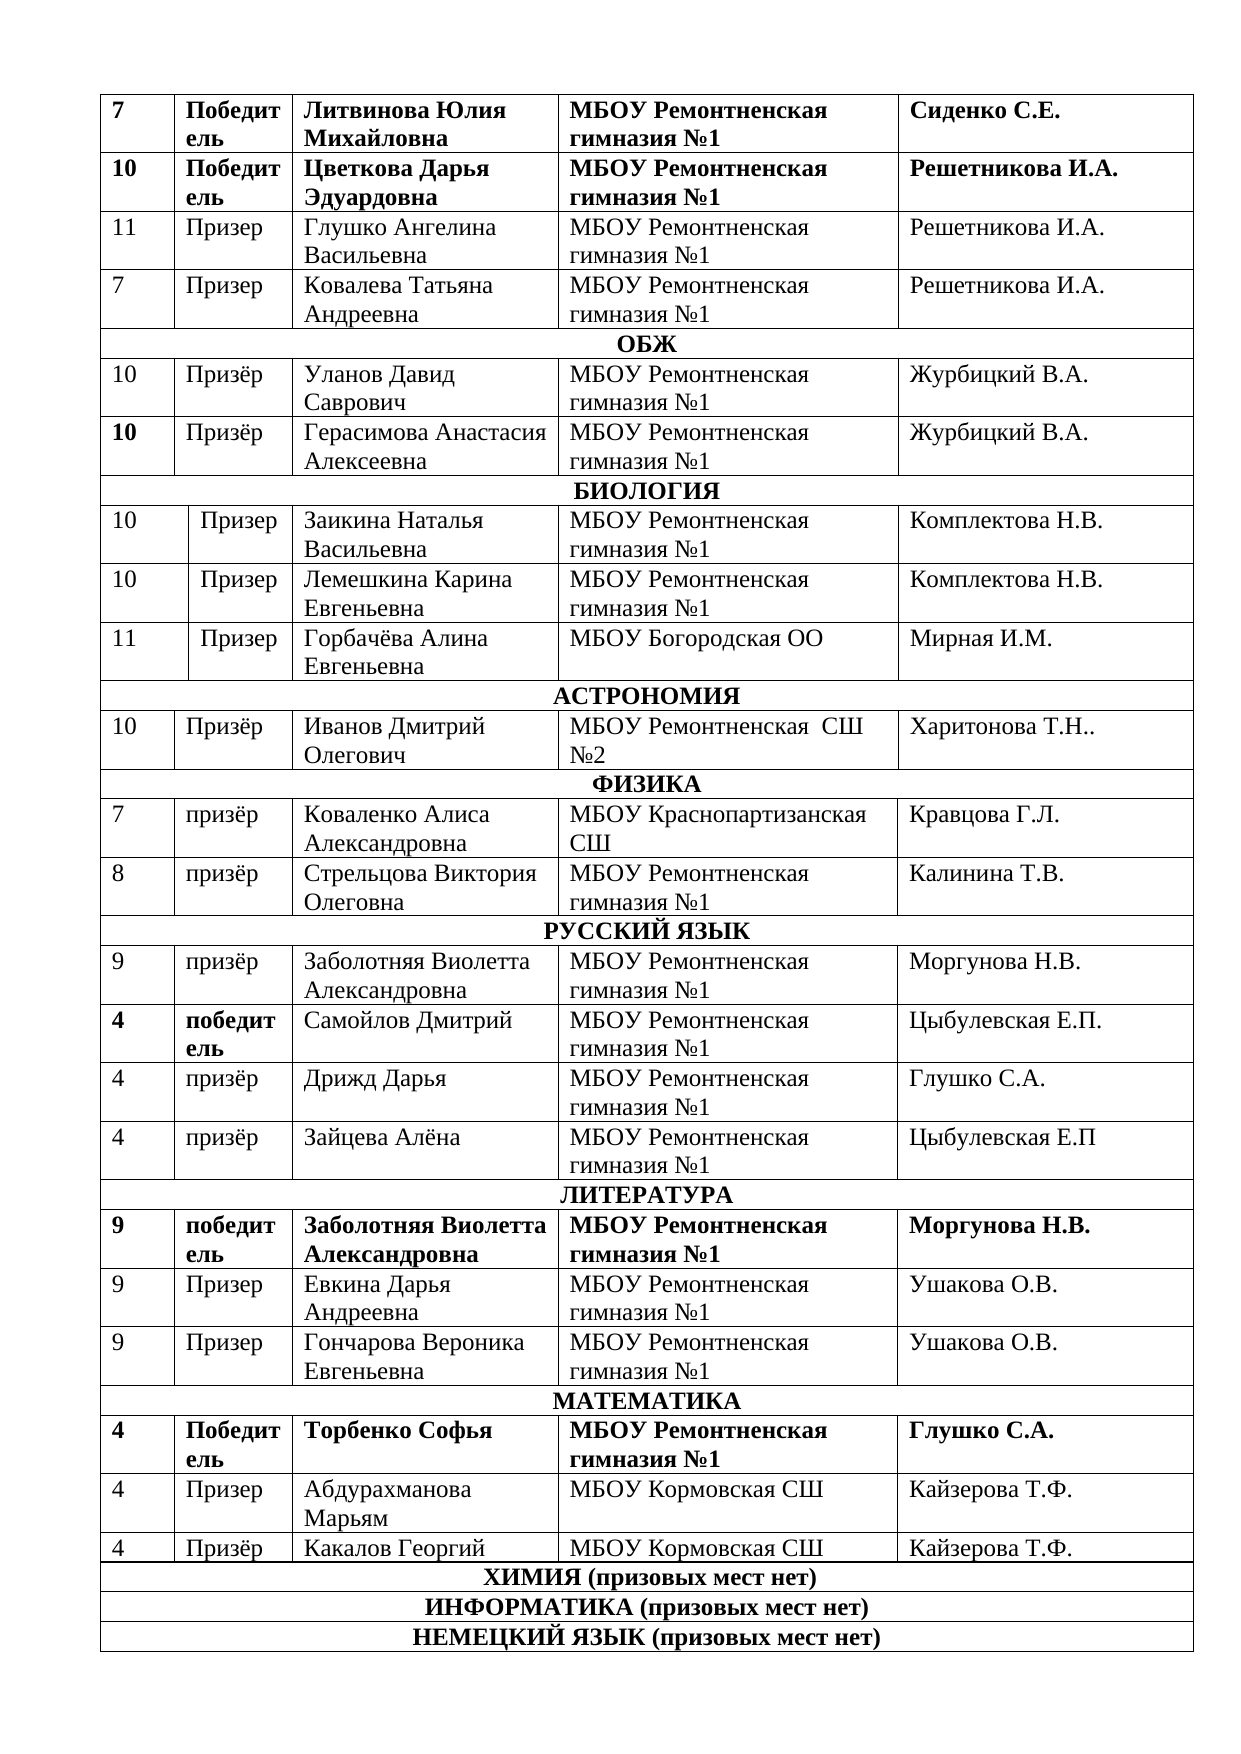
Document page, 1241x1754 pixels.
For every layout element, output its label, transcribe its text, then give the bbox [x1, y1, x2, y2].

table_cell призёр [175, 946, 292, 1004]
table_cell БИОЛОГИЯ [101, 476, 1193, 504]
table_cell 4 [101, 1533, 174, 1561]
table_cell победитель [175, 1210, 292, 1268]
table_cell Решетникова И.А. [899, 153, 1193, 211]
table_cell Моргунова Н.В. [898, 1210, 1193, 1268]
table_cell МБОУ Ремонтненская гимназия №1 [559, 506, 898, 563]
table_cell МБОУ Ремонтненская СШ №2 [559, 711, 898, 768]
table_cell 10 [101, 564, 188, 622]
table_cell Герасимова Анастасия Алексеевна [293, 417, 558, 475]
table_cell МБОУ Ремонтненская гимназия №1 [559, 270, 898, 328]
table_cell 7 [101, 95, 174, 152]
table_cell 10 [101, 417, 174, 475]
table_cell 10 [101, 153, 174, 211]
table_cell Цыбулевская Е.П [898, 1122, 1193, 1179]
table_cell Призер [175, 1327, 292, 1385]
table_cell Глушко С.А. [898, 1416, 1193, 1473]
table_cell Литвинова Юлия Михайловна [293, 95, 558, 152]
table_cell призёр [175, 799, 292, 857]
table_cell Заикина Наталья Васильевна [293, 506, 558, 563]
table_cell 10 [101, 711, 174, 768]
table_cell Торбенко Софья [293, 1416, 558, 1473]
table_cell Цыбулевская Е.П. [898, 1005, 1193, 1062]
table_cell Дрижд Дарья [293, 1063, 558, 1121]
table_cell МБОУ Кормовская СШ [559, 1474, 897, 1532]
table_cell МБОУ Ремонтненская гимназия №1 [559, 1416, 897, 1473]
table_cell Решетникова И.А. [899, 270, 1193, 328]
table_cell 11 [101, 212, 174, 269]
table_cell Цветкова Дарья Эдуардовна [293, 153, 558, 211]
table_cell Евкина Дарья Андреевна [293, 1269, 558, 1326]
table_cell 4 [101, 1122, 174, 1179]
table_cell ФИЗИКА [101, 770, 1193, 798]
table_cell призёр [175, 1122, 292, 1179]
table_cell Заболотняя Виолетта Александровна [293, 946, 558, 1004]
table_cell МБОУ Ремонтненская гимназия №1 [559, 95, 898, 152]
table_cell МБОУ Ремонтненская гимназия №1 [559, 1327, 897, 1385]
table_cell ХИМИЯ (призовых мест нет) [101, 1563, 1193, 1591]
table_cell Заболотняя Виолетта Александровна [293, 1210, 558, 1268]
table_cell Кайзерова Т.Ф. [898, 1533, 1193, 1561]
table_cell МБОУ Ремонтненская гимназия №1 [559, 153, 898, 211]
table_cell Призер [175, 1269, 292, 1326]
table_cell Победитель [175, 95, 292, 152]
table_cell АСТРОНОМИЯ [101, 681, 1193, 710]
table_cell ОБЖ [101, 329, 1193, 358]
table_cell Комплектова Н.В. [899, 506, 1193, 563]
table_cell 4 [101, 1005, 174, 1062]
table_cell Победитель [175, 153, 292, 211]
table_cell ЛИТЕРАТУРА [101, 1180, 1193, 1209]
table_cell РУССКИЙ ЯЗЫК [101, 916, 1193, 945]
table_cell Призер [189, 623, 292, 680]
table_cell МБОУ Ремонтненская гимназия №1 [559, 858, 897, 915]
table_cell Кайзерова Т.Ф. [898, 1474, 1193, 1532]
table_cell Глушко С.А. [898, 1063, 1193, 1121]
table_cell 9 [101, 946, 174, 1004]
table_cell Уланов Давид Саврович [293, 359, 558, 416]
table_cell МБОУ Ремонтненская гимназия №1 [559, 1269, 897, 1326]
table_cell Призёр [175, 359, 292, 416]
table_cell МБОУ Ремонтненская гимназия №1 [559, 417, 898, 475]
table_cell МБОУ Богородская ОО [559, 623, 898, 680]
table_cell Какалов Георгий [293, 1533, 558, 1561]
table_cell НЕМЕЦКИЙ ЯЗЫК (призовых мест нет) [101, 1622, 1193, 1651]
table_cell МБОУ Ремонтненская гимназия №1 [559, 212, 898, 269]
table_cell Харитонова Т.Н.. [899, 711, 1193, 768]
table_cell 4 [101, 1416, 174, 1473]
table_cell Журбицкий В.А. [899, 417, 1193, 475]
table_cell Призер [175, 212, 292, 269]
table_cell Моргунова Н.В. [898, 946, 1193, 1004]
table_cell победитель [175, 1005, 292, 1062]
table_cell МБОУ Ремонтненская гимназия №1 [559, 1122, 897, 1179]
table_cell МБОУ Краснопартизанская СШ [559, 799, 897, 857]
table_cell Иванов Дмитрий Олегович [293, 711, 558, 768]
table_cell 4 [101, 1063, 174, 1121]
table_cell МАТЕМАТИКА [101, 1386, 1193, 1414]
table_cell МБОУ Ремонтненская гимназия №1 [559, 946, 897, 1004]
table_cell ИНФОРМАТИКА (призовых мест нет) [101, 1592, 1193, 1621]
table_cell 11 [101, 623, 188, 680]
table_cell 10 [101, 359, 174, 416]
table_cell МБОУ Ремонтненская гимназия №1 [559, 1005, 897, 1062]
table_cell Калинина Т.В. [898, 858, 1193, 915]
table_cell Лемешкина Карина Евгеньевна [293, 564, 558, 622]
table_cell Ушакова О.В. [898, 1327, 1193, 1385]
table_cell Стрельцова Виктория Олеговна [293, 858, 558, 915]
table_cell призёр [175, 858, 292, 915]
table_cell Призёр [175, 711, 292, 768]
table_cell МБОУ Ремонтненская гимназия №1 [559, 359, 898, 416]
table_cell Мирная И.М. [899, 623, 1193, 680]
table_cell МБОУ Ремонтненская гимназия №1 [559, 1210, 897, 1268]
table_cell 9 [101, 1269, 174, 1326]
table_cell Комплектова Н.В. [899, 564, 1193, 622]
table_cell Гончарова Вероника Евгеньевна [293, 1327, 558, 1385]
table_cell Решетникова И.А. [899, 212, 1193, 269]
table_cell МБОУ Ремонтненская гимназия №1 [559, 564, 898, 622]
table_cell Призер [175, 1474, 292, 1532]
table_cell призёр [175, 1063, 292, 1121]
table_cell Призёр [175, 417, 292, 475]
table_cell 9 [101, 1327, 174, 1385]
table_cell Призер [189, 564, 292, 622]
table_cell 4 [101, 1474, 174, 1532]
table_cell Призер [189, 506, 292, 563]
table_cell Ушакова О.В. [898, 1269, 1193, 1326]
table_cell Коваленко Алиса Александровна [293, 799, 558, 857]
table_cell 7 [101, 799, 174, 857]
table_cell Самойлов Дмитрий [293, 1005, 558, 1062]
table_cell 9 [101, 1210, 174, 1268]
table_cell Глушко Ангелина Васильевна [293, 212, 558, 269]
table_cell МБОУ Ремонтненская гимназия №1 [559, 1063, 897, 1121]
table_cell 8 [101, 858, 174, 915]
table_cell Кравцова Г.Л. [898, 799, 1193, 857]
table_cell Ковалева Татьяна Андреевна [293, 270, 558, 328]
table_cell Призёр [175, 1533, 292, 1561]
table_cell Призер [175, 270, 292, 328]
table_cell Журбицкий В.А. [899, 359, 1193, 416]
table_cell Абдурахманова Марьям [293, 1474, 558, 1532]
table_cell МБОУ Кормовская СШ [559, 1533, 897, 1561]
table_cell 10 [101, 506, 188, 563]
table_cell Горбачёва Алина Евгеньевна [293, 623, 558, 680]
table_cell 7 [101, 270, 174, 328]
table_cell Победитель [175, 1416, 292, 1473]
table_cell Зайцева Алёна [293, 1122, 558, 1179]
table_cell Сиденко С.Е. [899, 95, 1193, 152]
